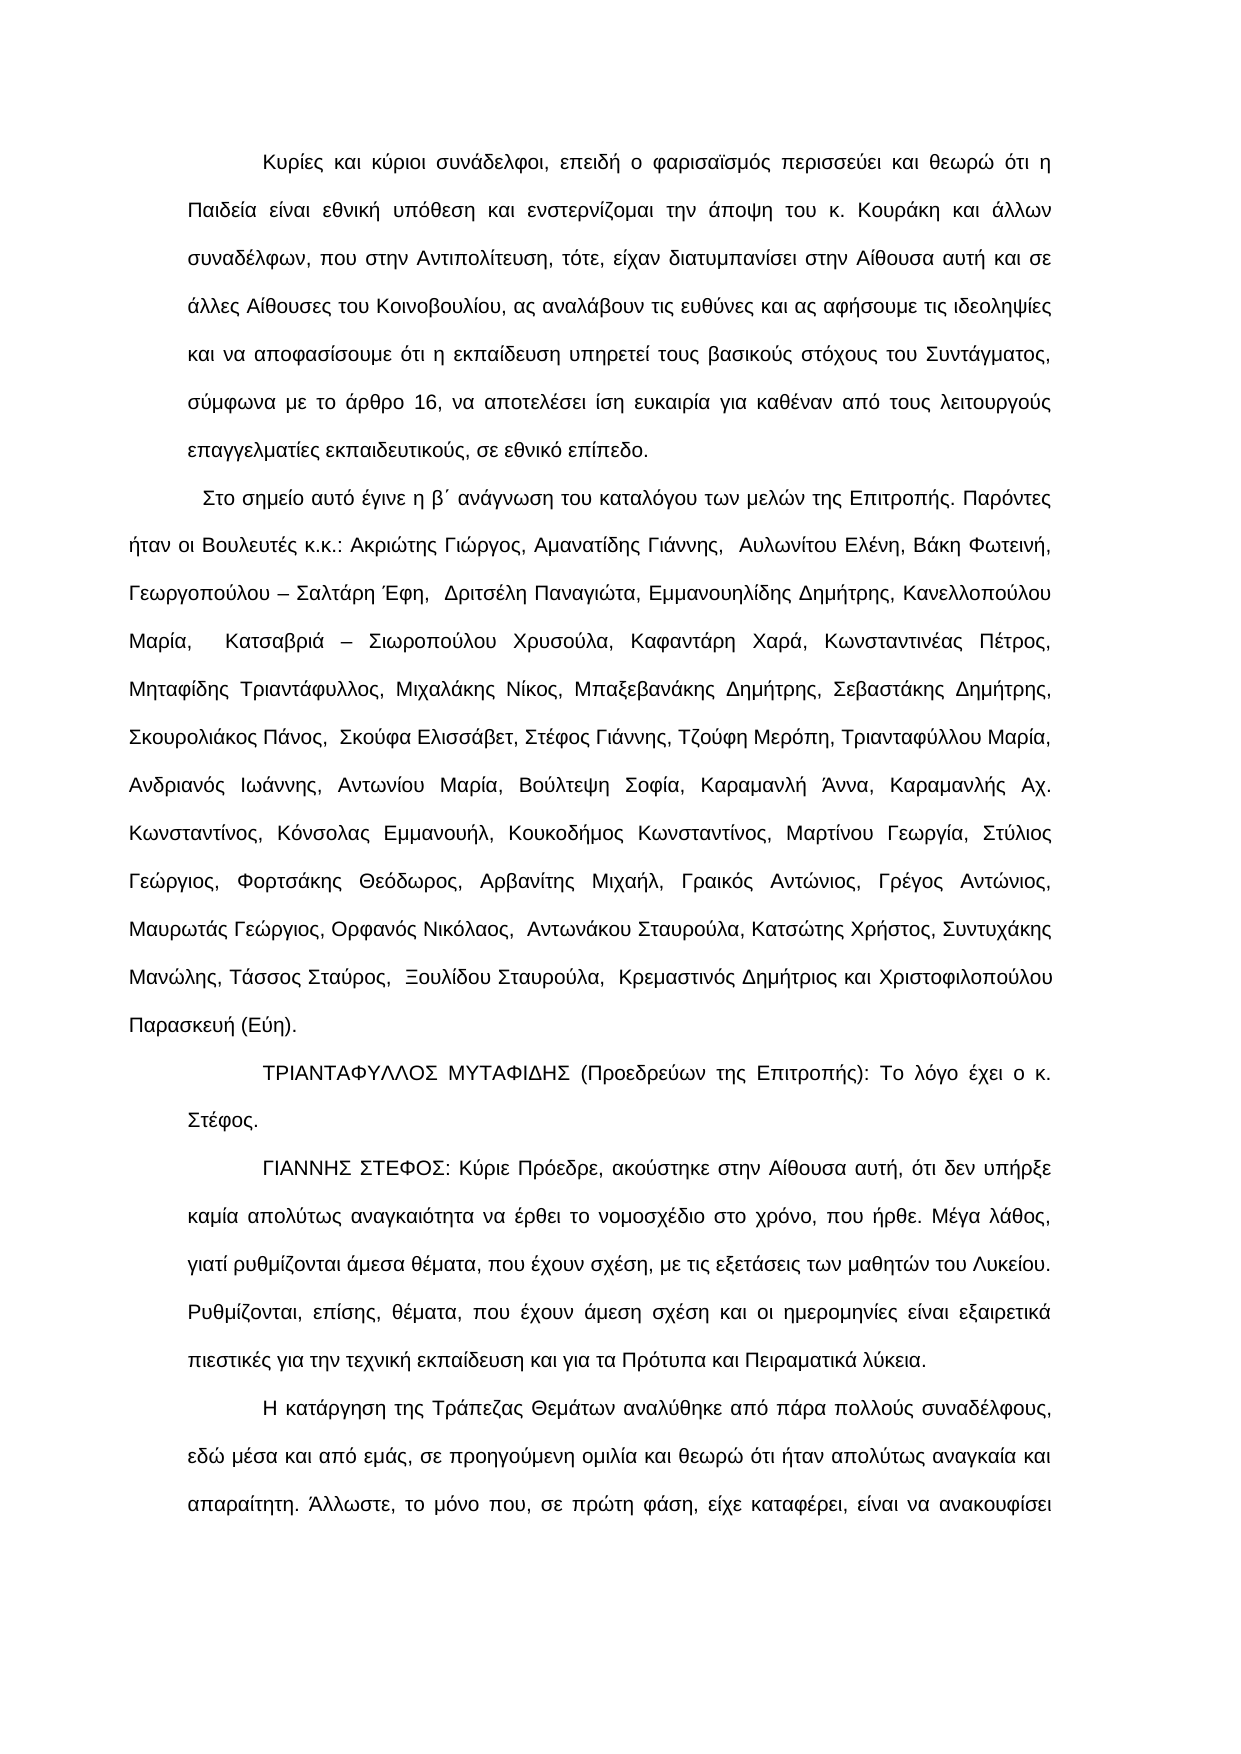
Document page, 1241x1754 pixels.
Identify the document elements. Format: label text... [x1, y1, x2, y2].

text Κυρίες και κύριοι συνάδελφοι, επειδή ο φαρισαϊσμός περισσεύει και θεωρώ ότι η Παιδεία είναι εθνική υπόθεση και ενστερνίζομαι την άποψη του κ. Κουράκη και άλλων συναδέλφων, που στην Αντιπολίτευση, τότε, είχαν διατυμπανίσει στην Αίθουσα αυτή και σε άλλες Αίθουσες του Κοινοβουλίου, ας αναλάβουν τις ευθύνες και ας αφήσουμε τις ιδεοληψίες και να αποφασίσουμε ότι η εκπαίδευση υπηρετεί τους βασικούς στόχους του Συντάγματος, σύμφωνα με το άρθρο 16, να αποτελέσει ίση ευκαιρία για καθέναν από τους λειτουργούς επαγγελματίες εκπαιδευτικούς, σε εθνικό επίπεδο. [187, 150, 1053, 461]
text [187, 1396, 1053, 1516]
text ΤΡΙΑΝΤΑΦΥΛΛΟΣ ΜΥΤΑΦΙΔΗΣ (Προεδρεύων της Επιτροπής): Το λόγο έχει ο κ. Στέφος. [187, 1060, 1053, 1132]
text Στο σημείο αυτό έγινε η β΄ ανάγνωση του καταλόγου των μελών της Επιτροπής. Παρόντες ήταν οι Βουλευτές κ.κ.: Ακριώτης Γιώργος, Αμανατίδης Γιάννης, Αυλωνίτου Ελένη, Βάκη Φωτεινή, Γεωργοπούλου – Σαλτάρη Έφη, Δριτσέλη Παναγιώτα, Εμμανουηλίδης Δημήτρης, Κανελλοπούλου Μαρία, Κατσαβριά – Σιωροπούλου Χρυσούλα, Καφαντάρη Χαρά, Κωνσταντινέας Πέτρος, Μηταφίδης Τριαντάφυλλος, Μιχαλάκης Νίκος, Μπαξεβανάκης Δημήτρης, Σεβαστάκης Δημήτρης, Σκουρολιάκος Πάνος, Σκούφα Ελισσάβετ, Στέφος Γιάννης, Τζούφη Μερόπη, Τριανταφύλλου Μαρία, Ανδριανός Ιωάννης, Αντωνίου Μαρία, Βούλτεψη Σοφία, Καραμανλή Άννα, Καραμανλής Αχ. Κωνσταντίνος, Κόνσολας Εμμανουήλ, Κουκοδήμος Κωνσταντίνος, Μαρτίνου Γεωργία, Στύλιος Γεώργιος, Φορτσάκης Θεόδωρος, Αρβανίτης Μιχαήλ, Γραικός Αντώνιος, Γρέγος Αντώνιος, Μαυρωτάς Γεώργιος, Ορφανός Νικόλαος, Αντωνάκου Σταυρούλα, Κατσώτης Χρήστος, Συντυχάκης Μανώλης, Τάσσος Σταύρος, Ξουλίδου Σταυρούλα, Κρεμαστινός Δημήτριος και Χριστοφιλοπούλου Παρασκευή (Εύη). [128, 485, 1053, 1036]
text ΓΙΑΝΝΗΣ ΣΤΕΦΟΣ: Κύριε Πρόεδρε, ακούστηκε στην Αίθουσα αυτή, ότι δεν υπήρξε καμία απολύτως αναγκαιότητα να έρθει το νομοσχέδιο στο χρόνο, που ήρθε. Μέγα λάθος, γιατί ρυθμίζονται άμεσα θέματα, που έχουν σχέση, με τις εξετάσεις των μαθητών του Λυκείου. Ρυθμίζονται, επίσης, θέματα, που έχουν άμεση σχέση και οι ημερομηνίες είναι εξαιρετικά πιεστικές για την τεχνική εκπαίδευση και για τα Πρότυπα και Πειραματικά λύκεια. [187, 1156, 1053, 1372]
